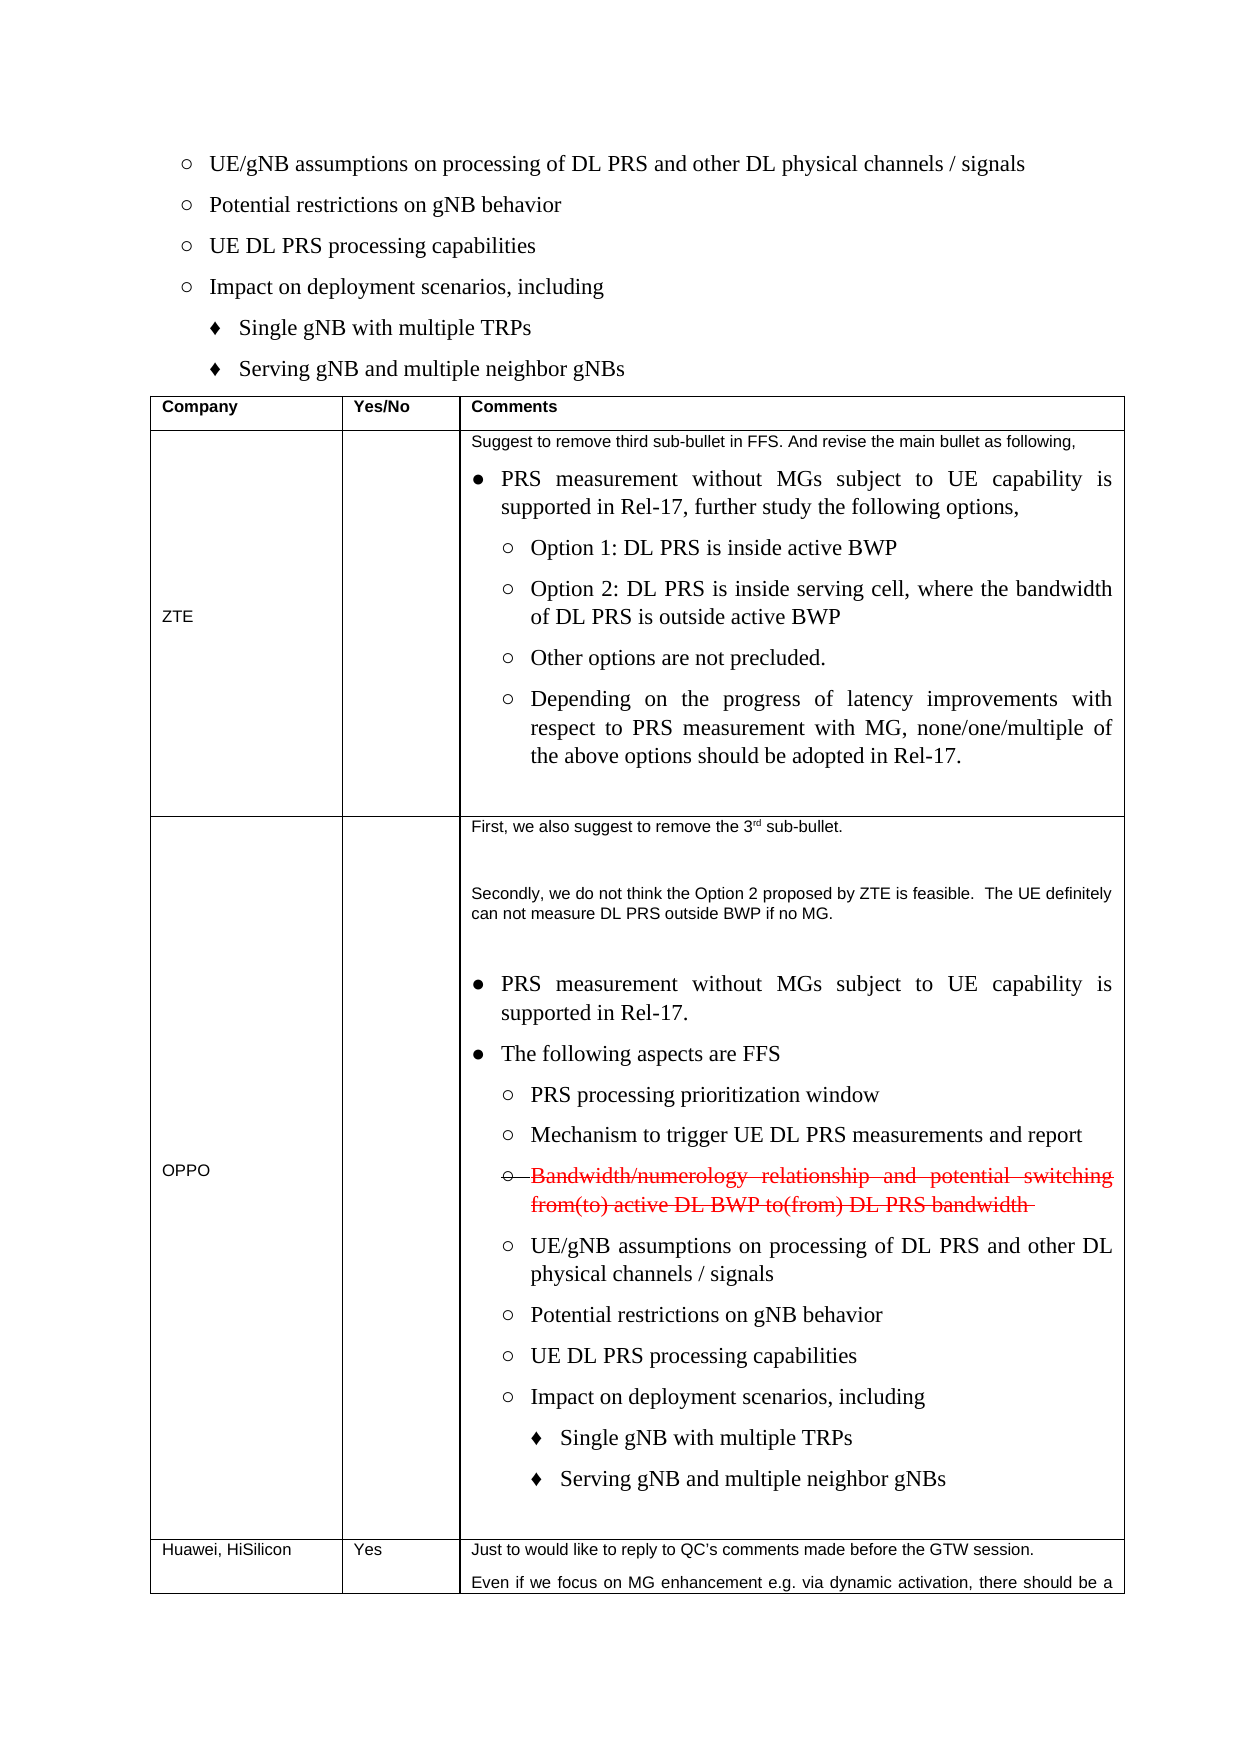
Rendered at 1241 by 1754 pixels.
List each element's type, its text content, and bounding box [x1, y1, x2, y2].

table_cell Huawei, HiSilicon [151, 1540, 342, 1592]
table_cell Yes [343, 1540, 459, 1592]
list UE/gNB assumptions on processing of DL PRS and other DL physical channels / signals [179, 150, 1120, 176]
table_cell OPPO [151, 817, 342, 1539]
list Potential restrictions on gNB behavior [179, 191, 1120, 217]
list Serving gNB and multiple neighbor gNBs [209, 355, 1120, 381]
list Impact on deployment scenarios, including [179, 273, 1120, 299]
table_cell ZTE [151, 431, 342, 816]
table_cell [461, 1540, 1124, 1592]
table_cell First, we also suggest to remove the 3rd sub-bullet. Secondly, we do not think the Option 2 proposed by ZTE is feasible. The UE definitely can not measure DL PRS outside BWP if no MG. PRS measurement without MGs subject to UE capability is supported in Rel-17. The following aspects are FFS PRS processing prioritization window Mechanism to trigger UE DL PRS measurements and report Bandwidth/numerology relationship and potential switching from(to) active DL BWP to(from) DL PRS bandwidth UE/gNB assumptions on processing of DL PRS and other DL physical channels / signals Potential restrictions on gNB behavior UE DL PRS processing capabilities Impact on deployment scenarios, including Single gNB with multiple TRPs Serving gNB and multiple neighbor gNBs [461, 817, 1124, 1539]
table_cell Suggest to remove third sub-bullet in FFS. And revise the main bullet as following, PRS measurement without MGs subject to UE capability is supported in Rel-17, further study the following options, Option 1: DL PRS is inside active BWP Option 2: DL PRS is inside serving cell, where the bandwidth of DL PRS is outside active BWP Other options are not precluded. Depending on the progress of latency improvements with respect to PRS measurement with MG, none/one/multiple of the above options should be adopted in Rel-17. [461, 431, 1124, 816]
table_cell [343, 817, 459, 1539]
list UE DL PRS processing capabilities [179, 232, 1120, 258]
table_header Yes/No [343, 397, 459, 430]
table_header Comments [461, 397, 1124, 430]
table_cell [343, 431, 459, 816]
list Single gNB with multiple TRPs [209, 314, 1120, 340]
table_header Company [151, 397, 342, 430]
